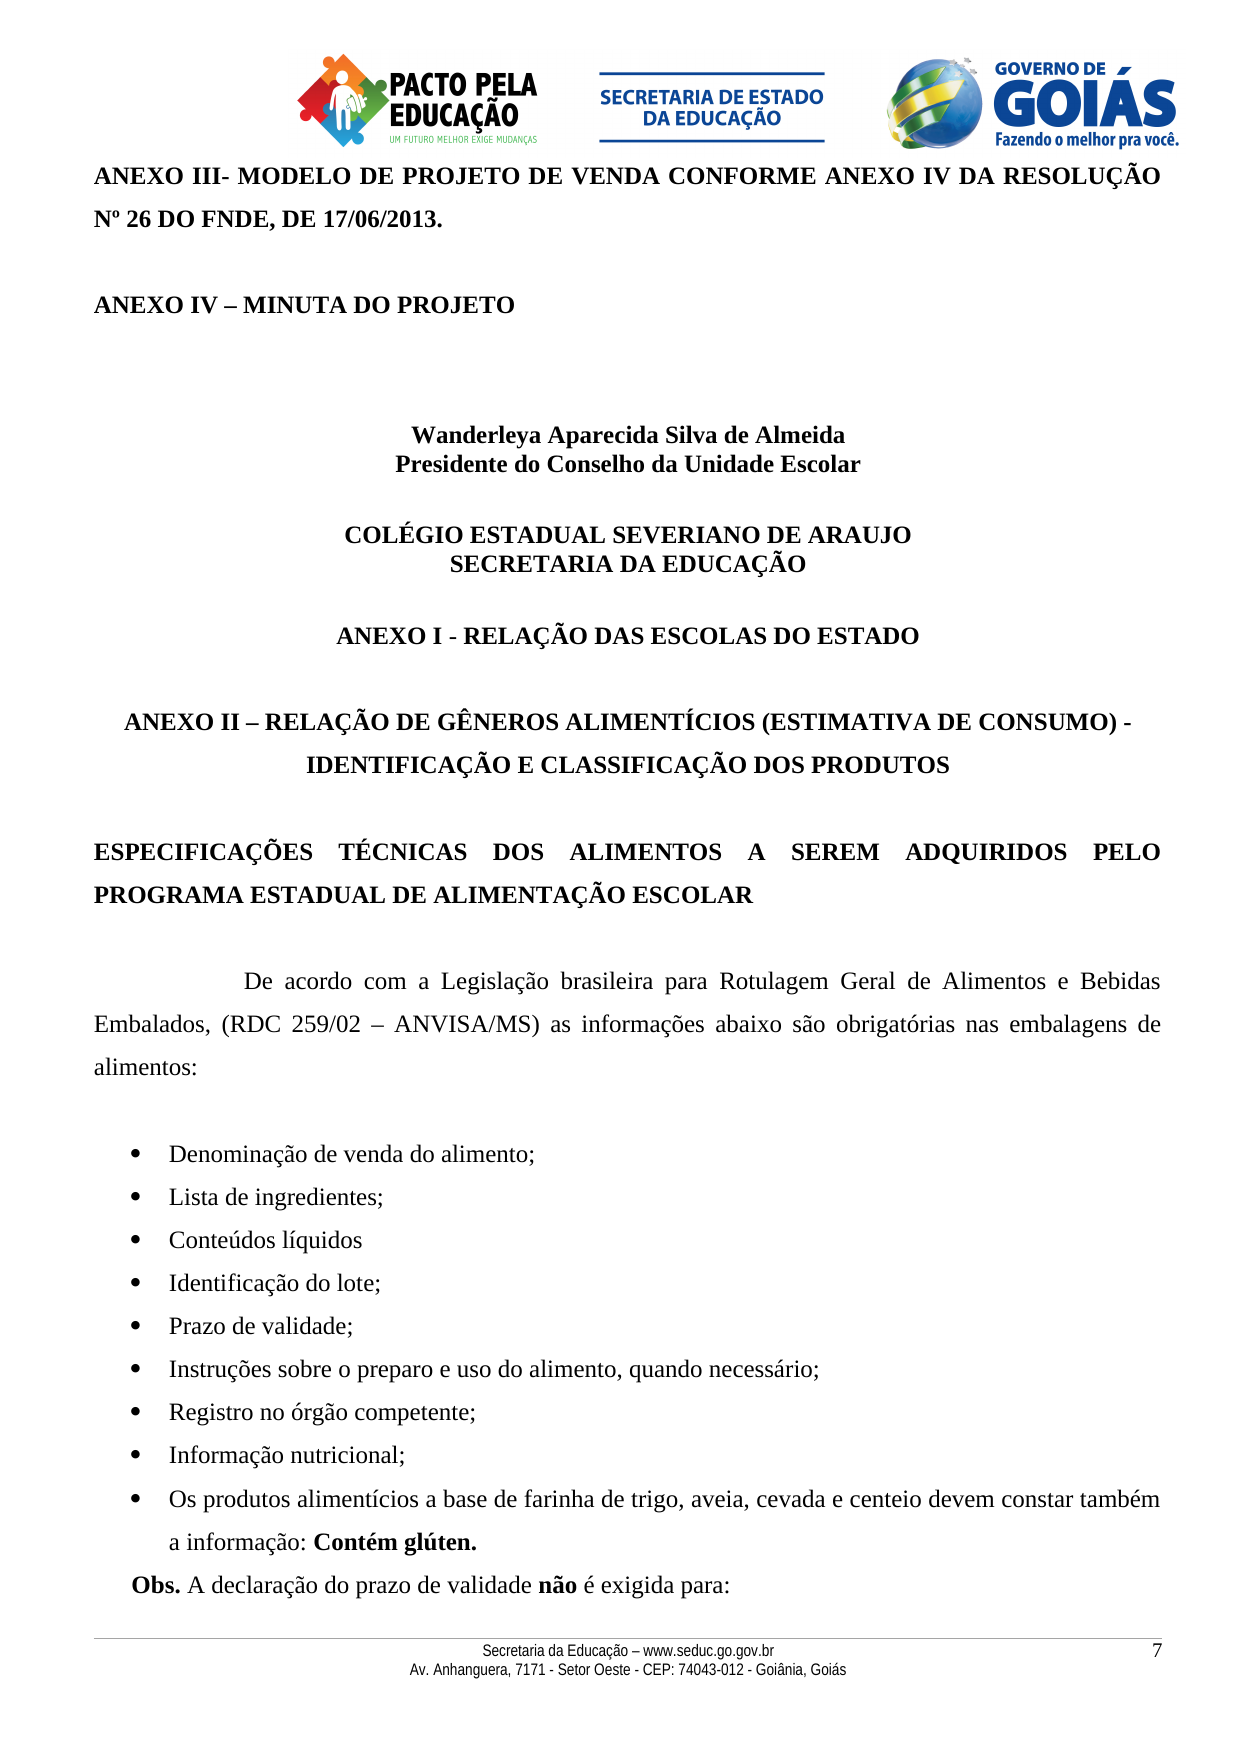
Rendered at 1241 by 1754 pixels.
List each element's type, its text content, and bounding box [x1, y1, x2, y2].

text COLÉGIO ESTADUAL SEVERIANO DE ARAUJO [94, 521, 1162, 549]
text ANEXO III- MODELO DE PROJETO DE VENDA CONFORME ANEXO IV DA RESOLUÇÃO Nº 26 DO FNDE, DE 17/06/2013. [94, 161, 1162, 233]
text ESPECIFICAÇÕES TÉCNICAS DOS ALIMENTOS A SEREM ADQUIRIDOS PELO PROGRAMA ESTADUAL DE ALIMENTAÇÃO ESCOLAR [94, 837, 1162, 909]
text ANEXO IV – MINUTA DO PROJETO [94, 291, 1162, 319]
list Registro no órgão competente; [131, 1397, 1162, 1426]
text ANEXO I - RELAÇÃO DAS ESCOLAS DO ESTADO [94, 621, 1162, 650]
list Identificação do lote; [131, 1268, 1162, 1297]
list Os produtos alimentícios a base de farinha de trigo, aveia, cevada e centeio devem constar também a informação: Contém glúten. [131, 1484, 1162, 1556]
list Denominação de venda do alimento; [131, 1139, 1162, 1167]
list Informação nutricional; [131, 1441, 1162, 1469]
list Conteúdos líquidos [131, 1225, 1162, 1254]
text De acordo com a Legislação brasileira para Rotulagem Geral de Alimentos e Bebidas Embalados, (RDC 259/02 – ANVISA/MS) as informações abaixo são obrigatórias nas embalagens de alimentos: [94, 966, 1162, 1081]
text Wanderleya Aparecida Silva de Almeida [94, 420, 1162, 449]
list Prazo de validade; [131, 1311, 1162, 1340]
text ANEXO II – RELAÇÃO DE GÊNEROS ALIMENTÍCIOS (ESTIMATIVA DE CONSUMO) - IDENTIFICAÇÃO E CLASSIFICAÇÃO DOS PRODUTOS [94, 707, 1162, 779]
text Obs. A declaração do prazo de validade não é exigida para: [131, 1570, 1162, 1599]
picture [288, 49, 1186, 158]
list Lista de ingredientes; [131, 1182, 1162, 1211]
text Presidente do Conselho da Unidade Escolar [94, 449, 1162, 477]
list Instruções sobre o preparo e uso do alimento, quando necessário; [131, 1354, 1162, 1383]
text SECRETARIA DA EDUCAÇÃO [94, 549, 1162, 578]
